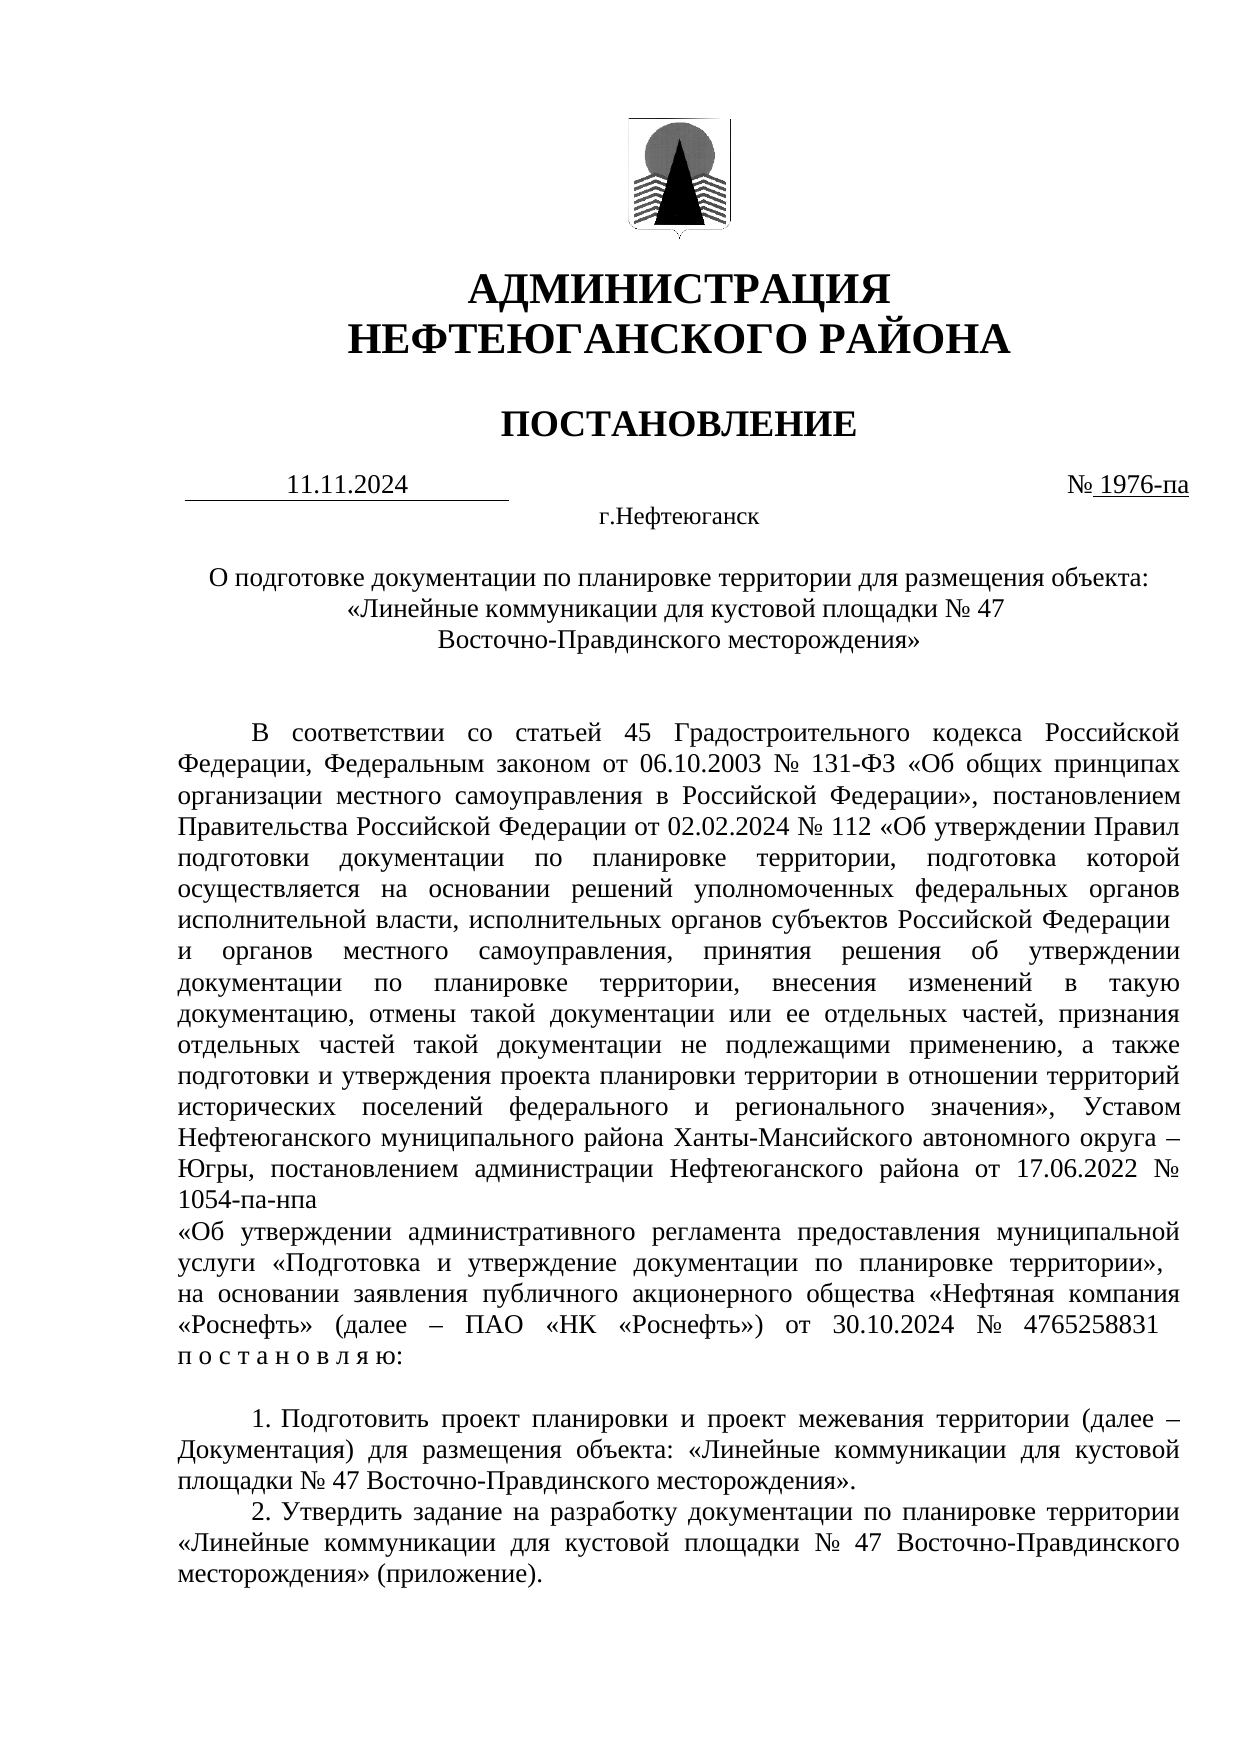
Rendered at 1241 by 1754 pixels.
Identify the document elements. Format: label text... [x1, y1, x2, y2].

text г.Нефтеюганск [177, 501, 1181, 529]
text О подготовке документации по планировке территории для размещения объекта: «Линейные коммуникации для кустовой площадки № 47 Восточно-Правдинского месторождения» [177, 561, 1181, 654]
text постановление [177, 401, 1181, 444]
list Утвердить задание на разработку документации по планировке территории «Линейные коммуникации для кустовой площадки № 47 Восточно-Правдинского месторождения» (приложение). [177, 1495, 1181, 1588]
table_header № 1976-па [509, 469, 1196, 500]
text АДМИНИСТРАЦИЯ [177, 262, 1181, 313]
list Подготовить проект планировки и проект межевания территории (далее – Документация) для размещения объекта: «Линейные коммуникации для кустовой площадки № 47 Восточно-Правдинского месторождения». [177, 1402, 1181, 1495]
table_header 11.11.2024 [185, 469, 509, 500]
text В соответствии со статьей 45 Градостроительного кодекса Российской Федерации, Федеральным законом от 06.10.2003 № 131-ФЗ «Об общих принципах организации местного самоуправления в Российской Федерации», постановлением Правительства Российской Федерации от 02.02.2024 № 112 «Об утверждении Правил подготовки документации по планировке территории, подготовка которой осуществляется на основании решений уполномоченных федеральных органов исполнительной власти, исполнительных органов субъектов Российской Федерации и органов местного самоуправления, принятия решения об утверждении документации по планировке территории, внесения изменений в такую документацию, отмены такой документации или ее отдельных частей, признания отдельных частей такой документации не подлежащими применению, а также подготовки и утверждения проекта планировки территории в отношении территорий исторических поселений федерального и регионального значения», Уставом Нефтеюганского муниципального района Ханты-Мансийского автономного округа – Югры, постановлением администрации Нефтеюганского района от 17.06.2022 № 1054-па-нпа «Об утверждении административного регламента предоставления муниципальной услуги «Подготовка и утверждение документации по планировке территории», на основании заявления публичного акционерного общества «Нефтяная компания «Роснефть» (далее – ПАО «НК «Роснефть») от 30.10.2024 № 4765258831 п о с т а н о в л я ю: [177, 716, 1181, 1371]
text НЕФТЕЮГАНСКОГО РАЙОНА [177, 313, 1181, 363]
